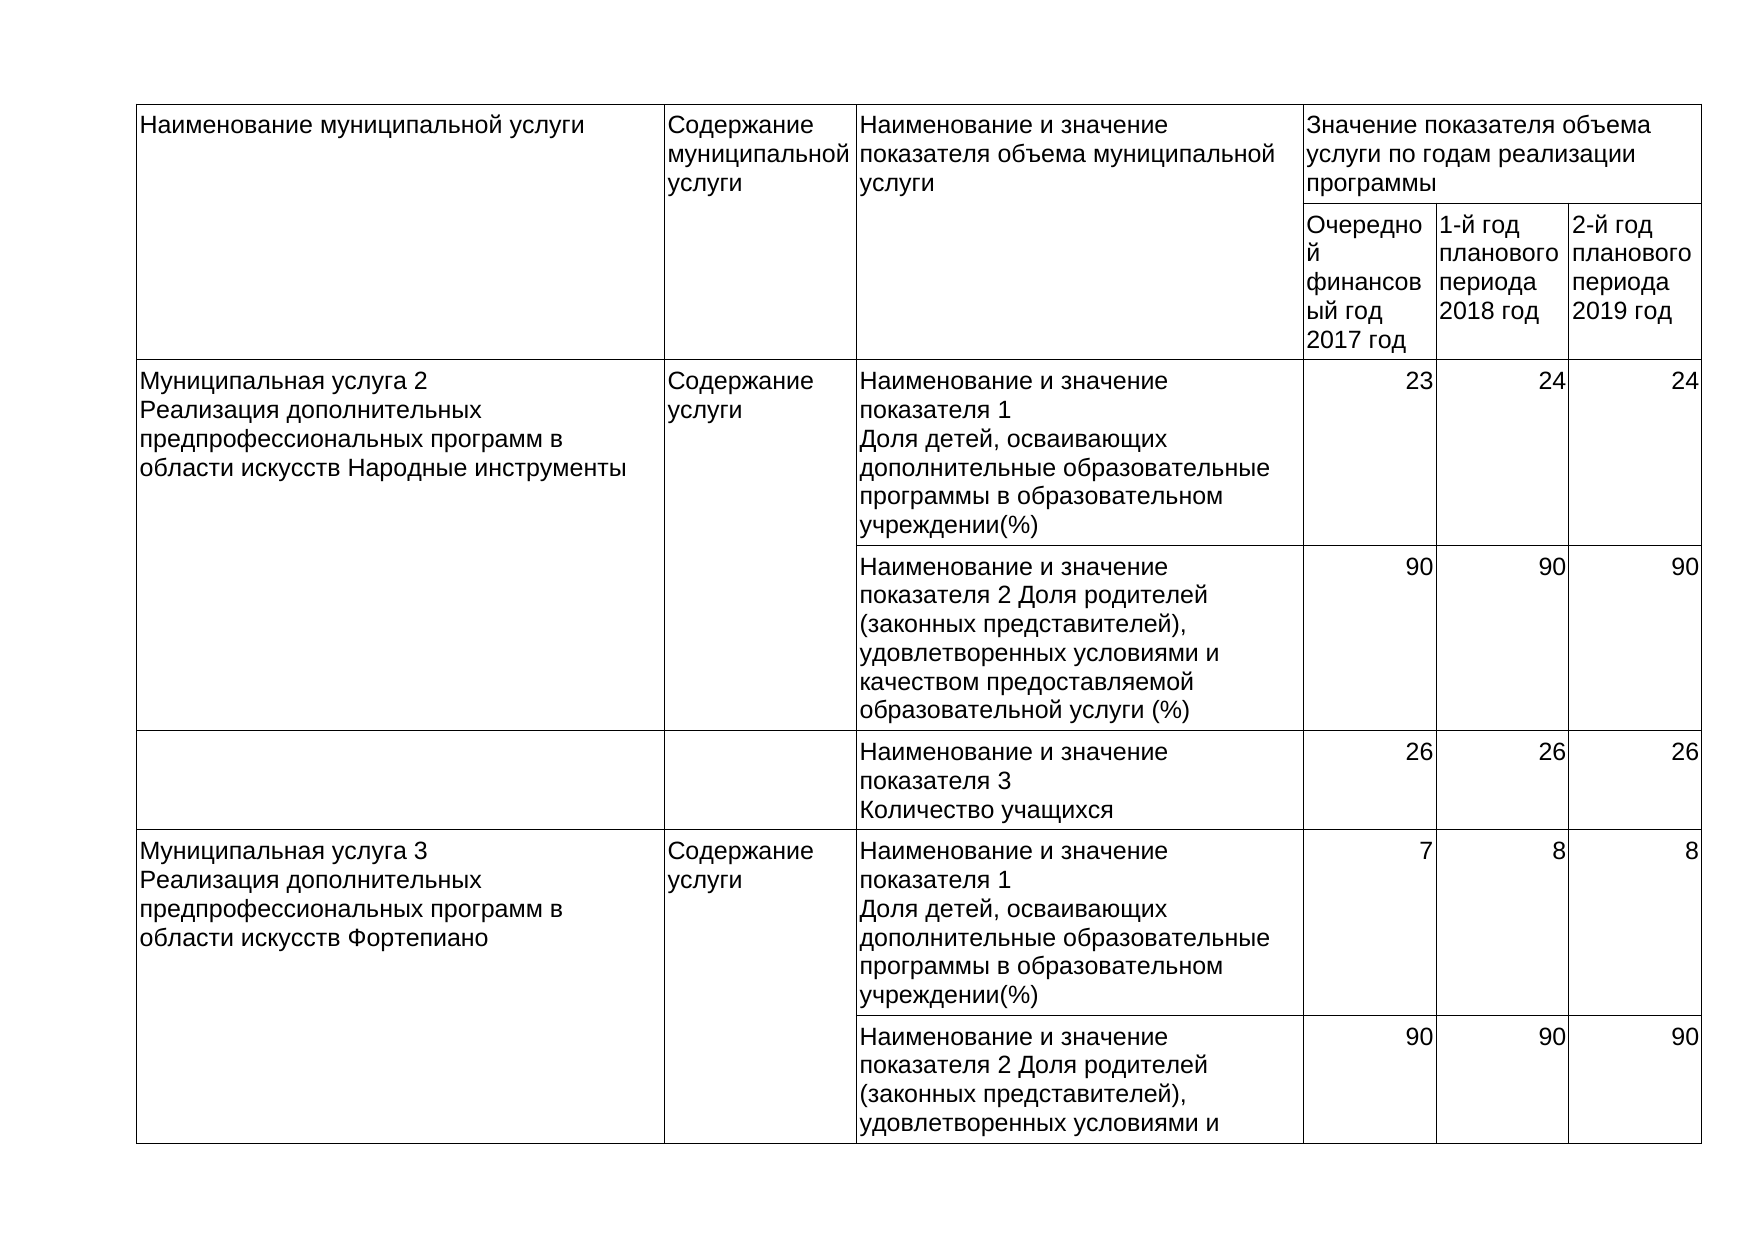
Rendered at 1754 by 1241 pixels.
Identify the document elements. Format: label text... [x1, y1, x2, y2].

table_cell 90 [1569, 1016, 1701, 1143]
table_cell 8 [1569, 830, 1701, 1015]
table_cell 2-й год планового периода 2019 год [1569, 204, 1701, 359]
table_cell 90 [1304, 1016, 1436, 1143]
table_header Наименование и значение показателя объема муниципальной услуги [857, 105, 1303, 359]
table_cell [665, 731, 856, 829]
table_cell Наименование и значение показателя 1 Доля детей, осваивающих дополнительные образовательные программы в образовательном учреждении(%) [857, 360, 1303, 545]
table_cell 24 [1569, 360, 1701, 545]
table_cell 26 [1304, 731, 1436, 829]
table_cell 90 [1569, 546, 1701, 730]
table_cell Муниципальная услуга 2 Реализация дополнительных предпрофессиональных программ в области искусств Народные инструменты [137, 360, 664, 730]
table_cell 90 [1437, 546, 1568, 730]
table_cell Наименование и значение показателя 1 Доля детей, осваивающих дополнительные образовательные программы в образовательном учреждении(%) [857, 830, 1303, 1015]
table_cell 1-й год планового периода 2018 год [1437, 204, 1568, 359]
table_cell 8 [1437, 830, 1568, 1015]
table_cell [137, 731, 664, 829]
table_cell 24 [1437, 360, 1568, 545]
table_cell 26 [1569, 731, 1701, 829]
table_header Значение показателя объема услуги по годам реализации программы [1304, 105, 1701, 203]
table_header Содержание муниципальной услуги [665, 105, 856, 359]
table_cell Муниципальная услуга 3 Реализация дополнительных предпрофессиональных программ в области искусств Фортепиано [137, 830, 664, 1143]
table_cell Содержание услуги [665, 360, 856, 730]
table_header Наименование муниципальной услуги [137, 105, 664, 359]
table_cell 7 [1304, 830, 1436, 1015]
table_cell Очередной финансовый год 2017 год [1304, 204, 1436, 359]
table_cell 90 [1304, 546, 1436, 730]
table_cell Содержание услуги [665, 830, 856, 1143]
table_cell Наименование и значение показателя 3 Количество учащихся [857, 731, 1303, 829]
table_cell 23 [1304, 360, 1436, 545]
table_cell 26 [1437, 731, 1568, 829]
table_cell 90 [1437, 1016, 1568, 1143]
